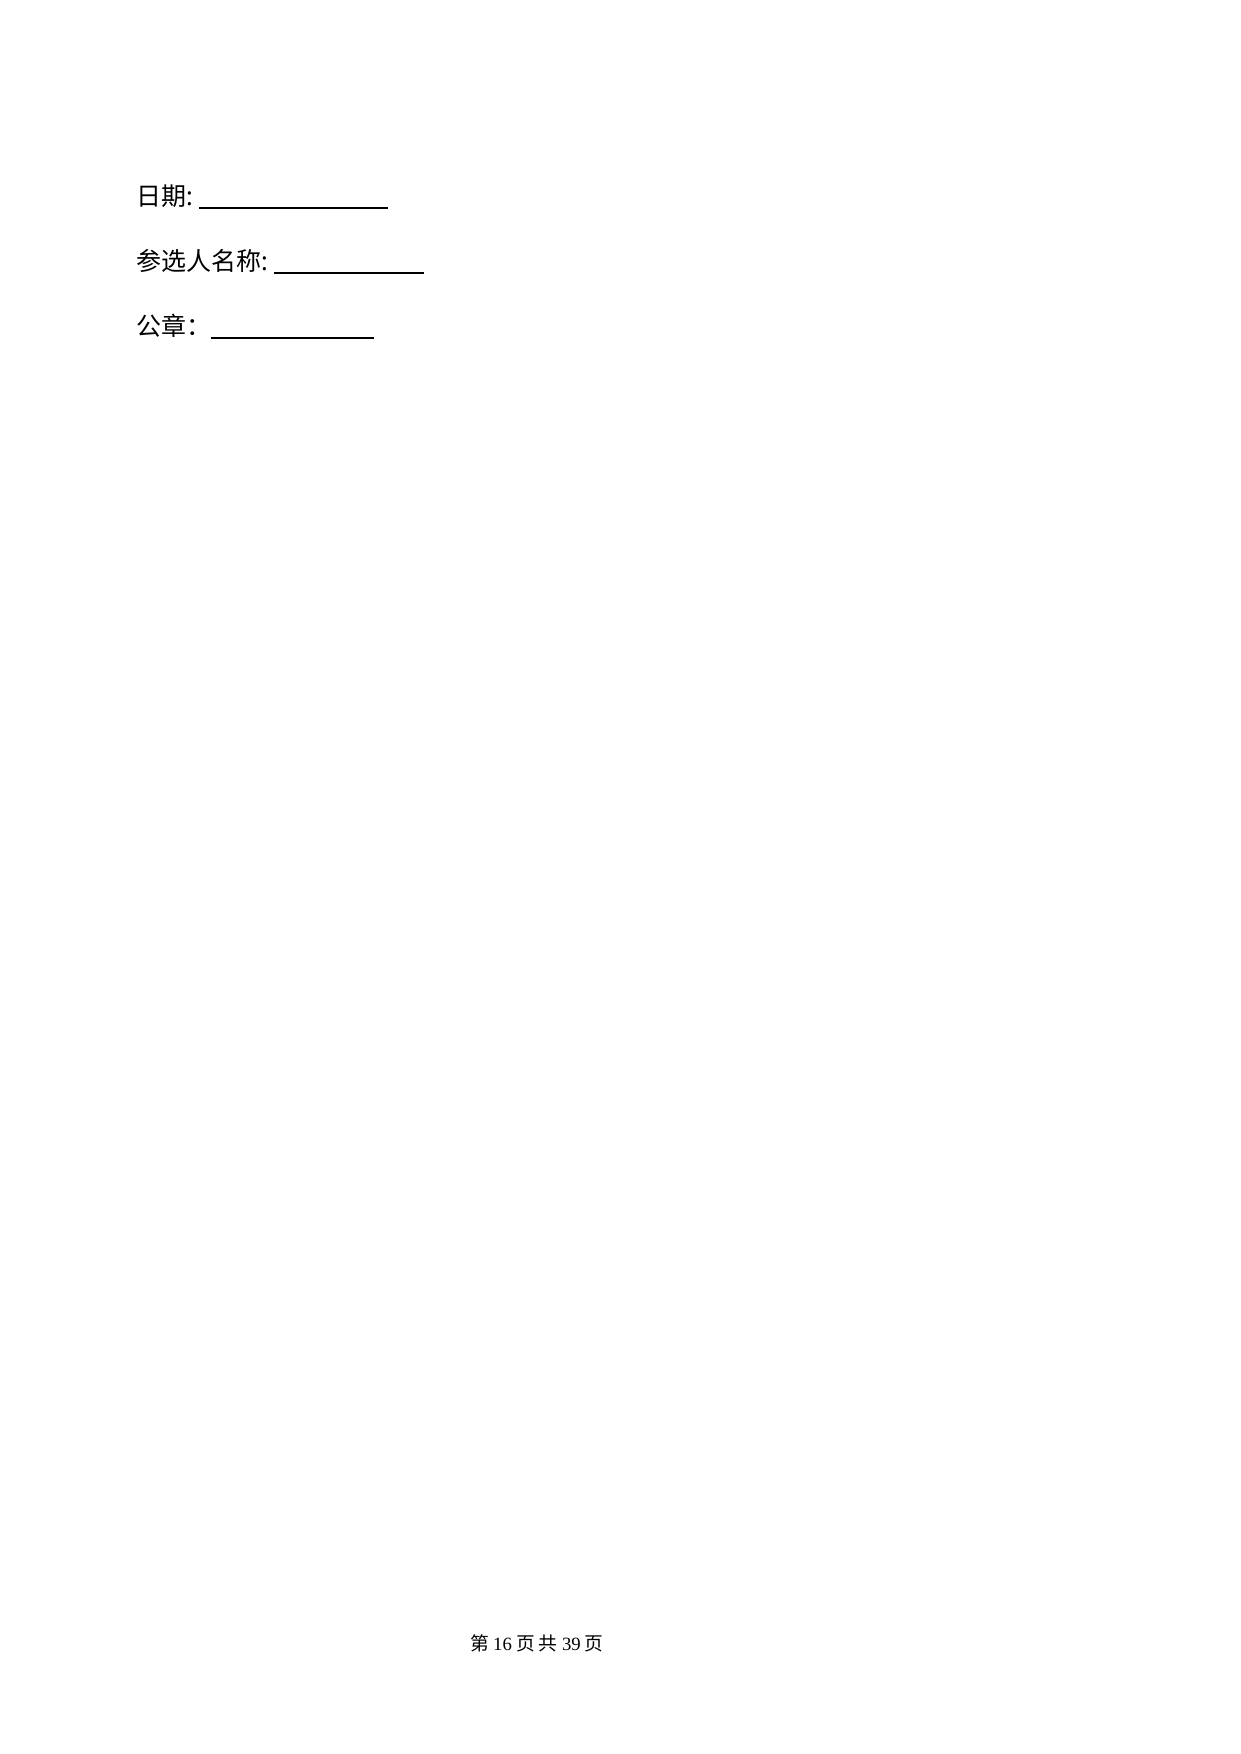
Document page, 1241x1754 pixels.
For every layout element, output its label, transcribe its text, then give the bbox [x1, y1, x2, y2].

text 公章： [136, 292, 1104, 357]
text 参选人名称: [136, 227, 1104, 292]
text 日期: [136, 162, 1104, 227]
